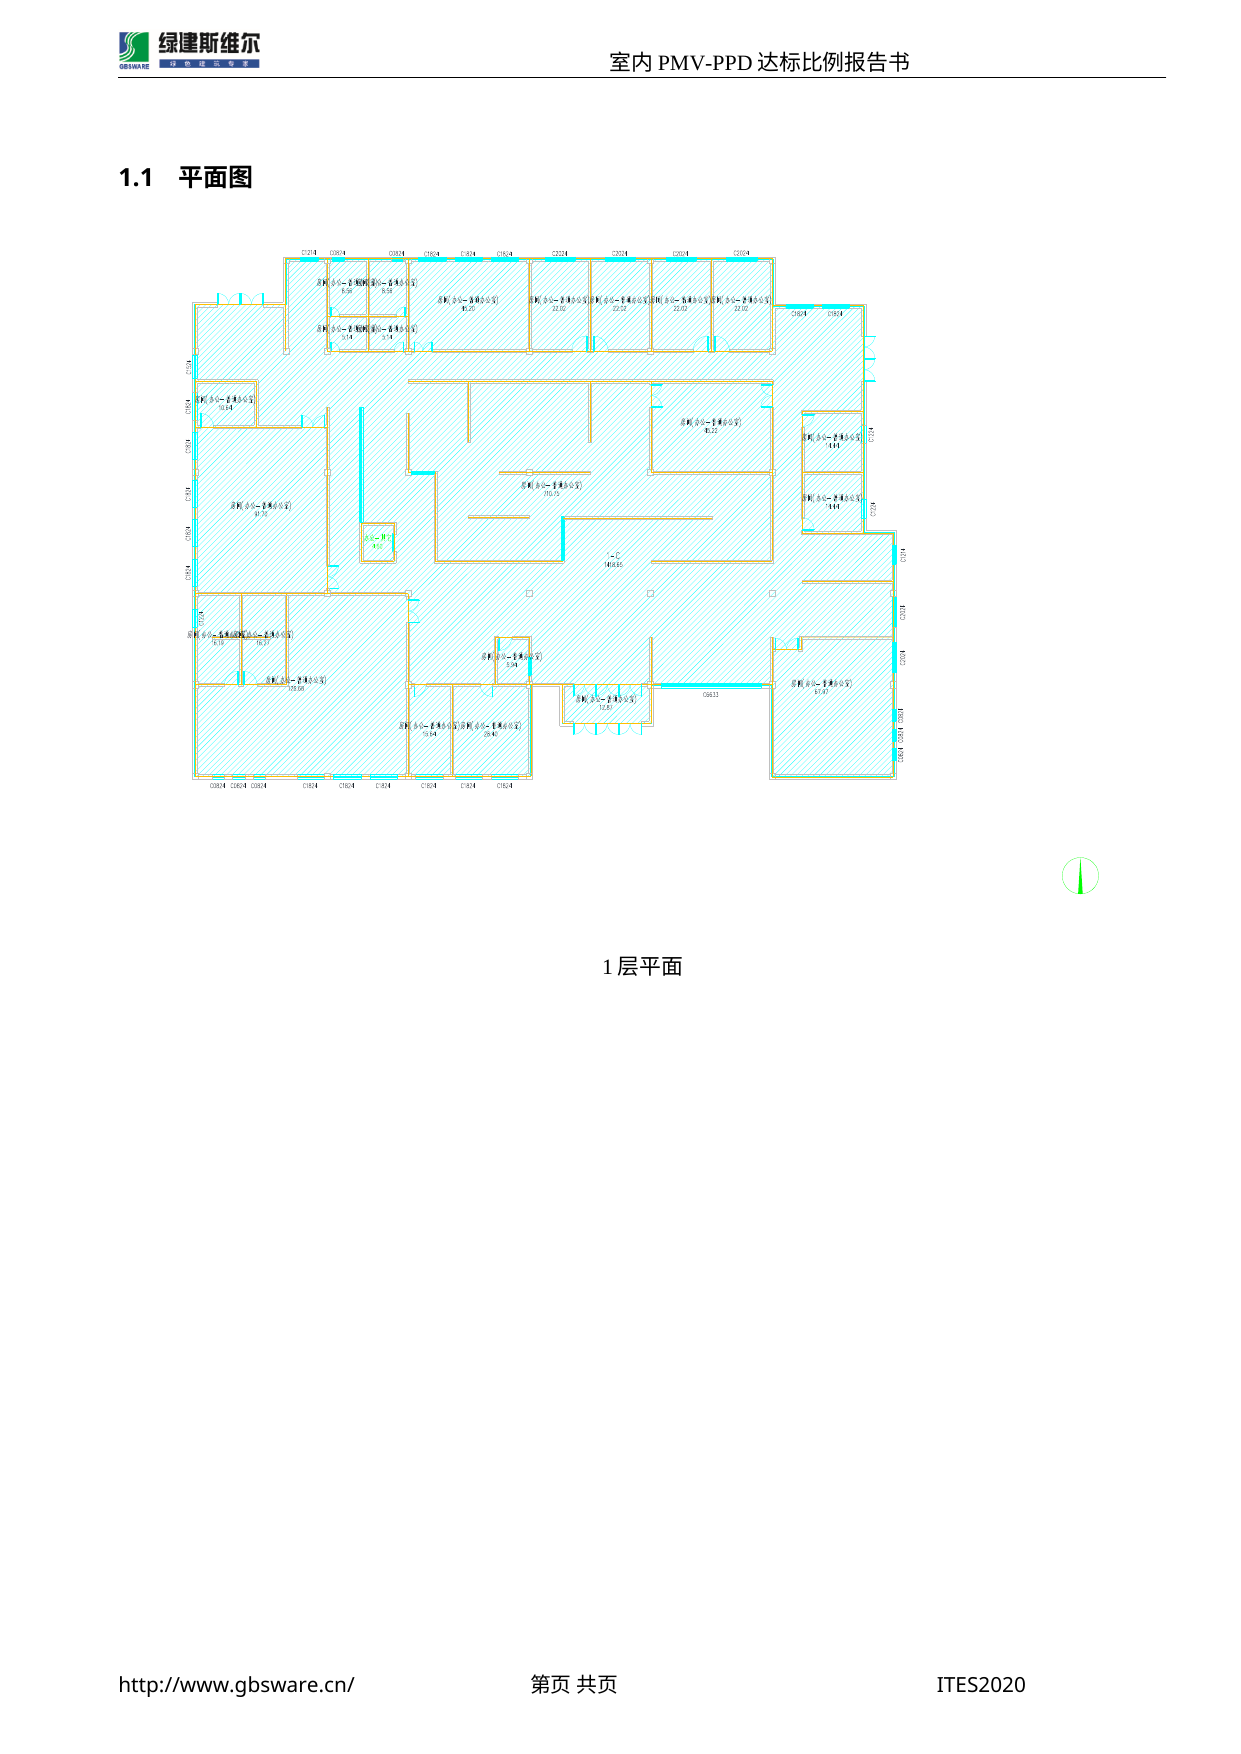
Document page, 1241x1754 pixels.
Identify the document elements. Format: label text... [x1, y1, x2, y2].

picture [118, 29, 261, 71]
text 1层平面 [118, 948, 1166, 981]
subtitle 平面图 [118, 143, 1166, 208]
picture [177, 242, 1108, 940]
